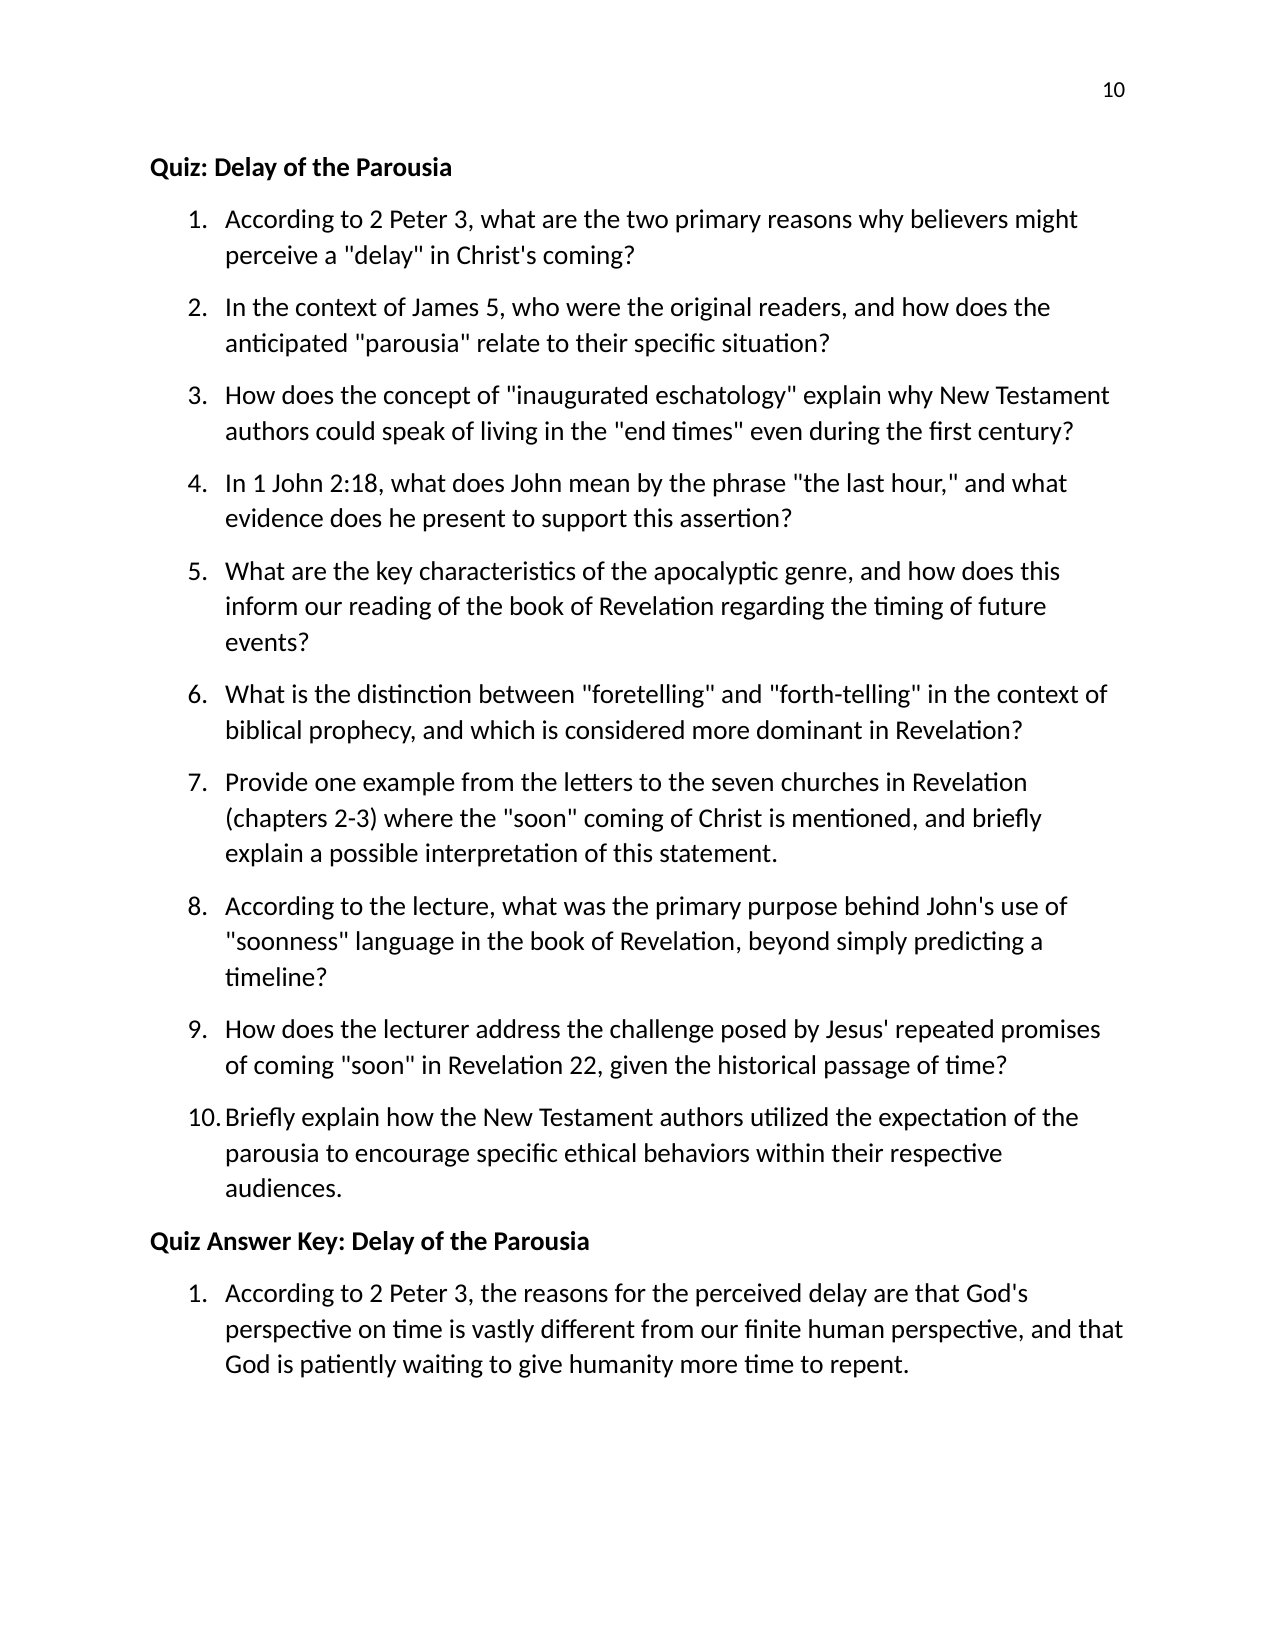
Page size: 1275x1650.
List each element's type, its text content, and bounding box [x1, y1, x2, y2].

list According to 2 Peter 3, the reasons for the perceived delay are that God's perspective on time is vastly different from our finite human perspective, and that God is patiently waiting to give humanity more time to repent. [187, 1276, 1125, 1381]
text Quiz Answer Key: Delay of the Parousia [150, 1224, 1125, 1257]
list What is the distinction between "foretelling" and "forth-telling" in the context of biblical prophecy, and which is considered more dominant in Revelation? [187, 677, 1125, 746]
text Quiz: Delay of the Parousia [150, 150, 1125, 183]
list What are the key characteristics of the apocalyptic genre, and how does this inform our reading of the book of Revelation regarding the timing of future events? [187, 554, 1125, 658]
list How does the concept of "inaugurated eschatology" explain why New Testament authors could speak of living in the "end times" even during the first century? [187, 378, 1125, 447]
list According to 2 Peter 3, what are the two primary reasons why believers might perceive a "delay" in Christ's coming? [187, 202, 1125, 271]
list According to the lecture, what was the primary purpose behind John's use of "soonness" language in the book of Revelation, beyond simply predicting a timeline? [187, 889, 1125, 993]
list In the context of James 5, who were the original readers, and how does the anticipated "parousia" relate to their specific situation? [187, 290, 1125, 359]
list In 1 John 2:18, what does John mean by the phrase "the last hour," and what evidence does he present to support this assertion? [187, 466, 1125, 535]
list How does the lecturer address the challenge posed by Jesus' repeated promises of coming "soon" in Revelation 22, given the historical passage of time? [187, 1012, 1125, 1081]
list Provide one example from the letters to the seven churches in Revelation (chapters 2-3) where the "soon" coming of Christ is mentioned, and briefly explain a possible interpretation of this statement. [187, 765, 1125, 870]
list Briefly explain how the New Testament authors utilized the expectation of the parousia to encourage specific ethical behaviors within their respective audiences. [187, 1100, 1125, 1205]
